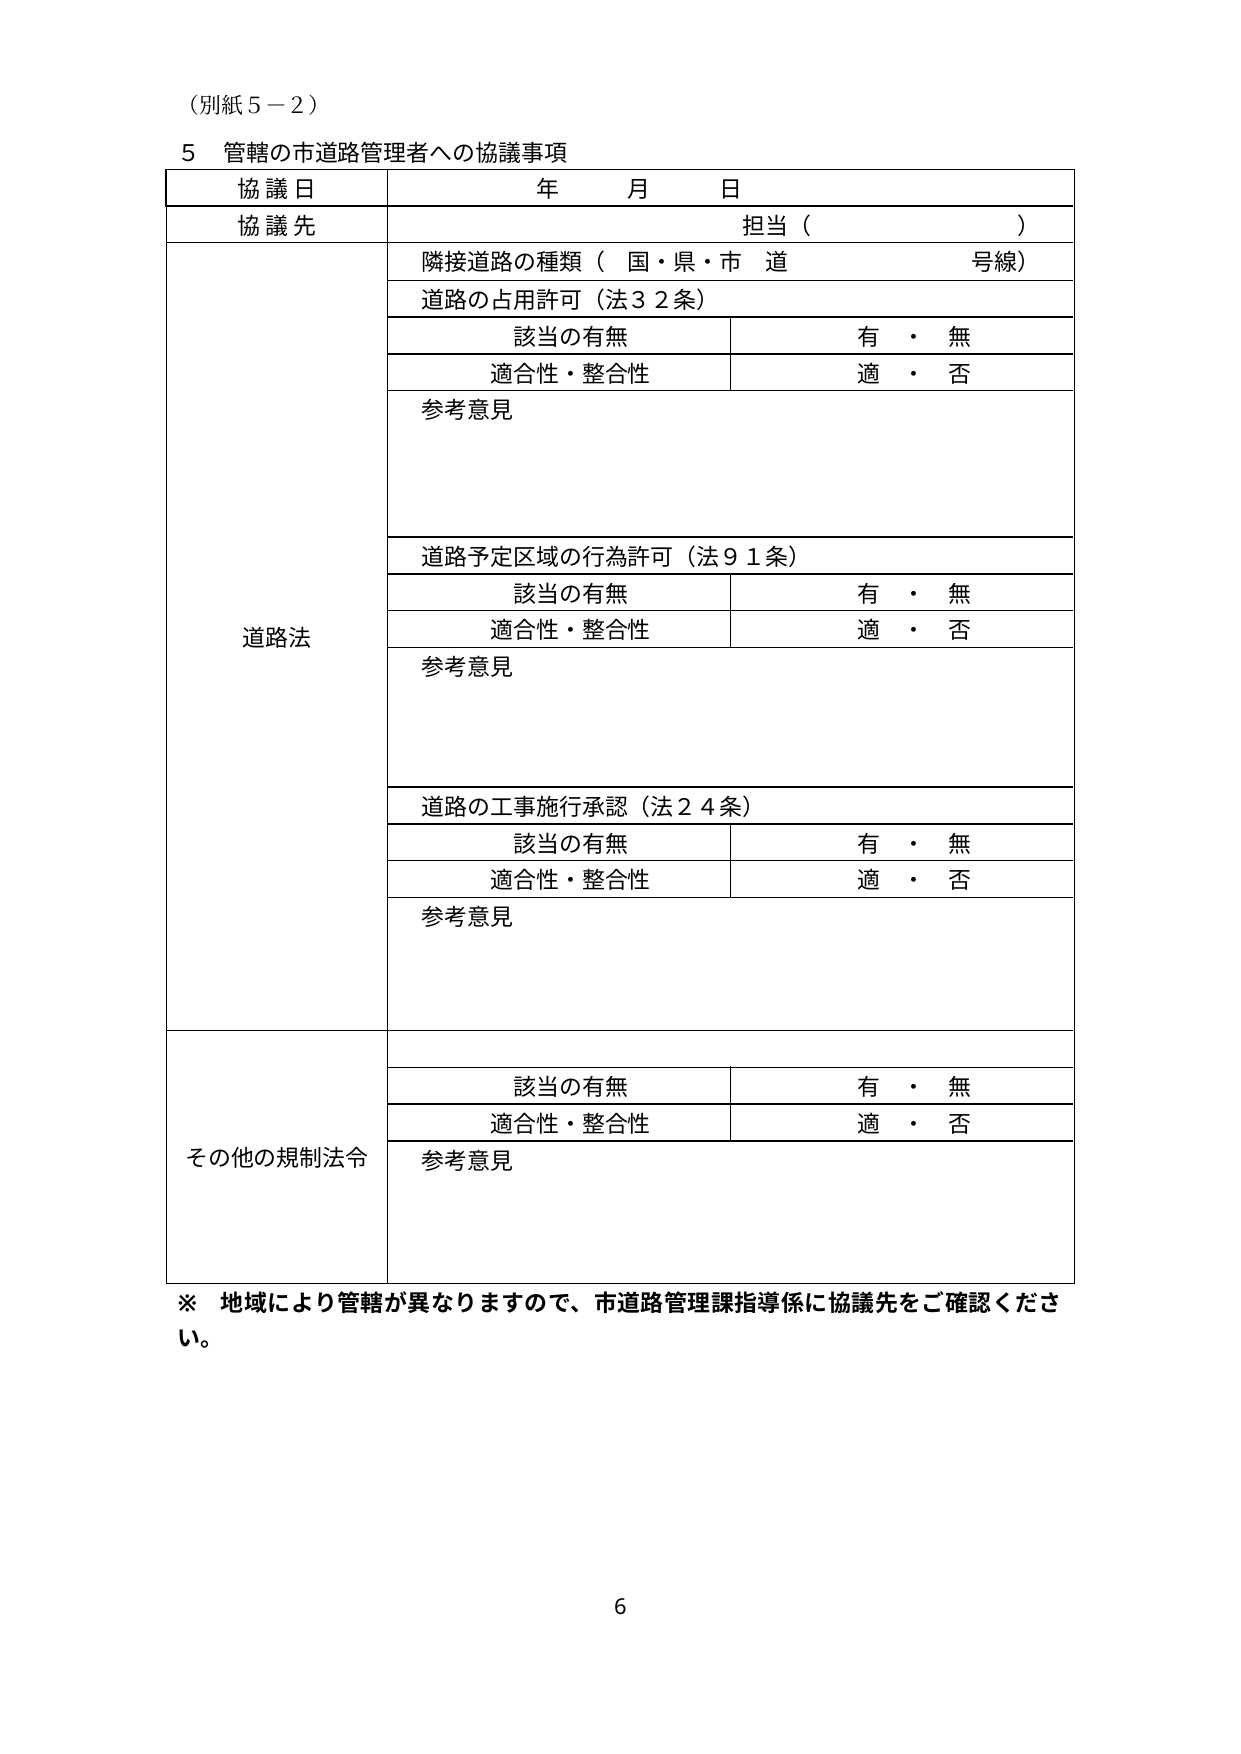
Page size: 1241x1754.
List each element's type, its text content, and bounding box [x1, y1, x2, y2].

table_cell 道路法 [167, 243, 387, 1029]
text ５ 管轄の市道路管理者への協議事項 [177, 134, 1063, 169]
table_cell 協 議 先 [167, 207, 387, 242]
table_cell 参考意見 [388, 646, 1074, 786]
table_cell 参考意見 [388, 390, 1074, 536]
table_cell 適 ・ 否 [731, 353, 1074, 390]
table_cell 適合性・整合性 [388, 611, 730, 646]
table_cell 有 ・ 無 [731, 1066, 1074, 1103]
table_cell 適 ・ 否 [731, 610, 1074, 646]
table_cell 有 ・ 無 [731, 316, 1074, 353]
table_cell 参考意見 [388, 896, 1074, 1029]
table_cell 道路の占用許可（法３２条） [388, 280, 1074, 316]
table_cell 該当の有無 [388, 825, 730, 860]
table_cell 適合性・整合性 [388, 1105, 730, 1140]
text ※ 地域により管轄が異なりますので、市道路管理課指導係に協議先をご確認ください。 [177, 1284, 1063, 1354]
table_header 協 議 日 [167, 170, 387, 205]
table_cell 適合性・整合性 [388, 355, 730, 390]
table_cell 隣接道路の種類（ 国・県・市 道 号線） [388, 242, 1074, 279]
table_cell 該当の有無 [388, 318, 730, 353]
table_cell 適 ・ 否 [731, 1103, 1074, 1140]
table_cell 適合性・整合性 [388, 861, 730, 896]
table_cell [388, 1030, 1074, 1066]
table_cell 道路予定区域の行為許可（法９１条） [388, 536, 1074, 573]
table_cell 該当の有無 [388, 575, 730, 610]
table_cell その他の規制法令 [167, 1031, 387, 1283]
table_header 年 月 日 [388, 170, 1074, 205]
table_cell 担当（ ） [388, 205, 1074, 242]
table_cell 有 ・ 無 [731, 823, 1074, 860]
table_cell 道路の工事施行承認（法２４条） [388, 786, 1074, 823]
table_cell 有 ・ 無 [731, 573, 1074, 610]
table_cell 該当の有無 [388, 1068, 730, 1103]
table_cell 参考意見 [388, 1140, 1074, 1283]
table_cell 適 ・ 否 [731, 860, 1074, 896]
